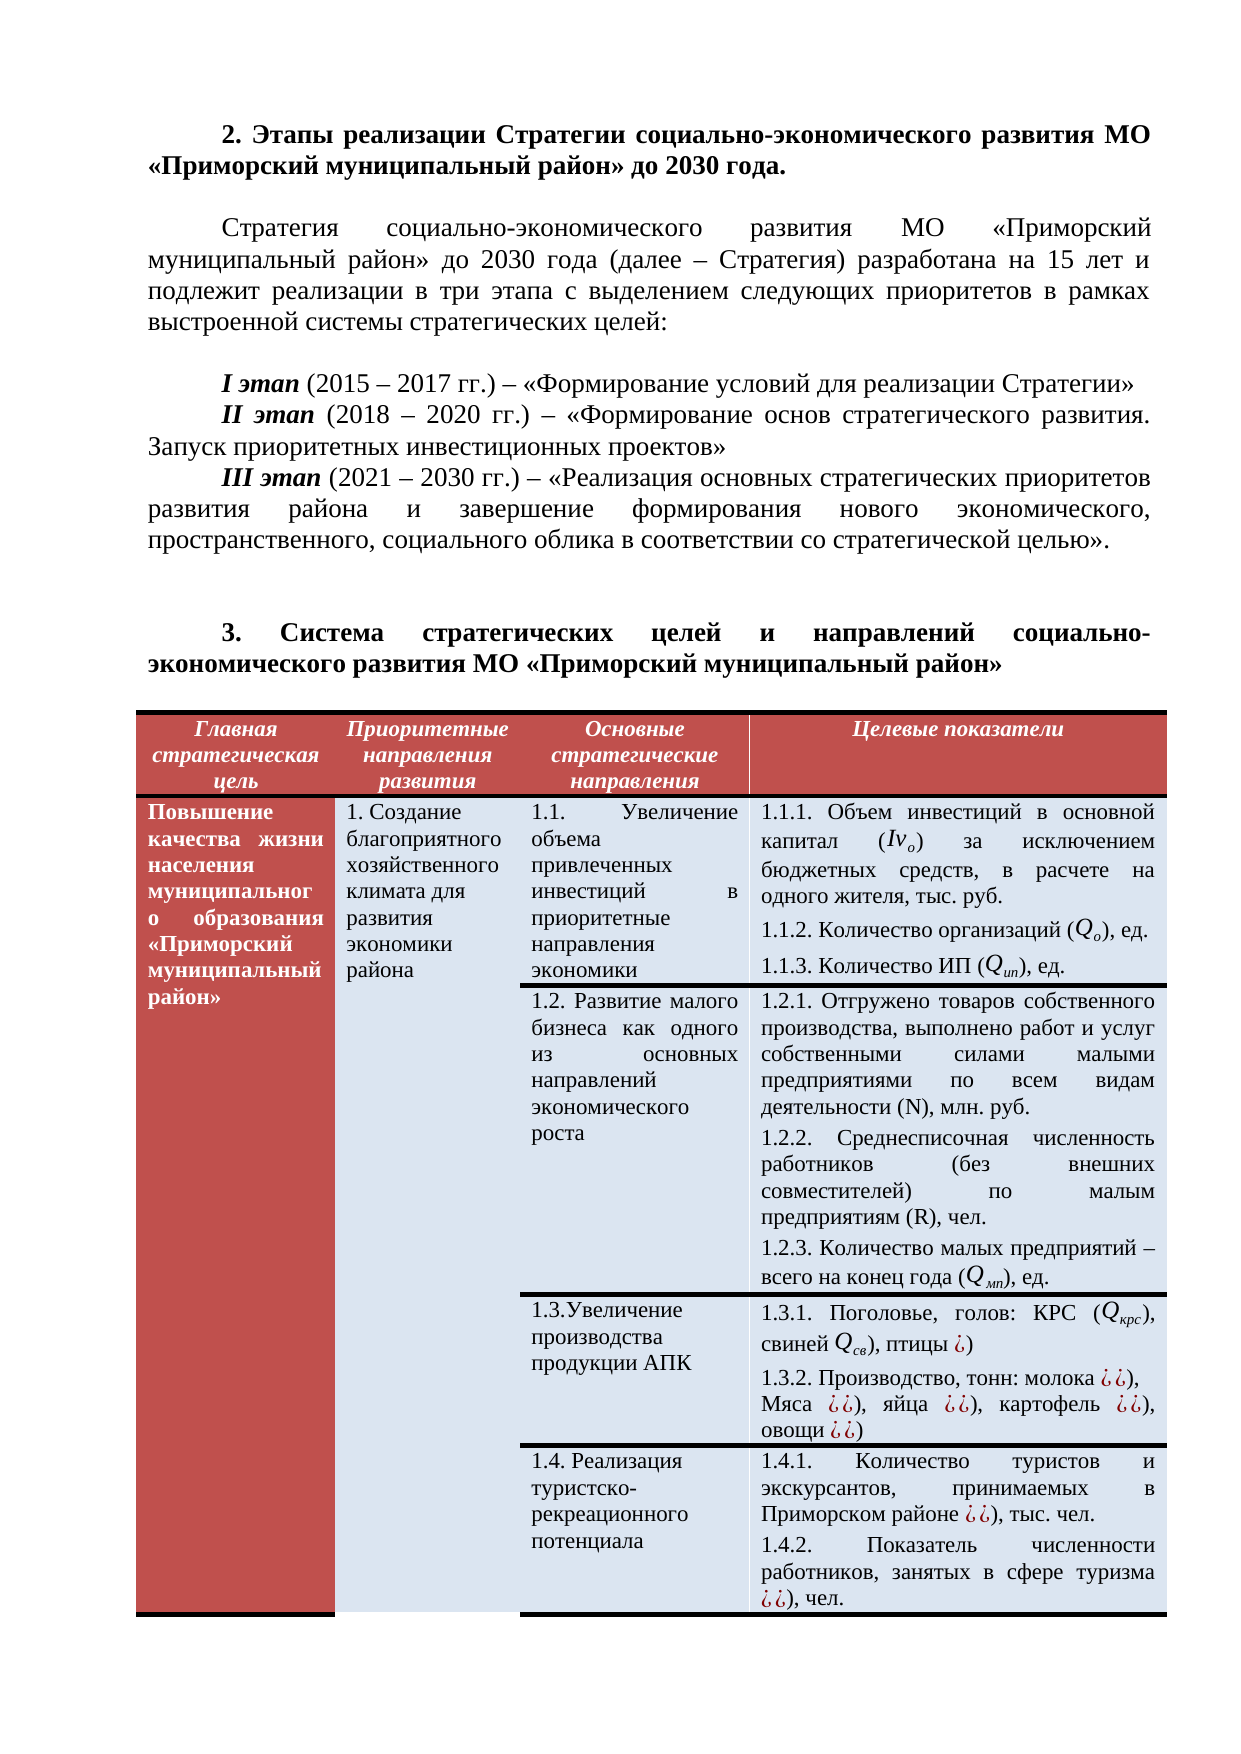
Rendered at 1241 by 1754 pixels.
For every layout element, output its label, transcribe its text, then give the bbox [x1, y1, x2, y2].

text III этап (2021 – 2030 гг.) – «Реализация основных стратегических приоритетов развития района и завершение формирования нового экономического, пространственного, социального облика в соответствии со стратегической целью». [148, 461, 1152, 554]
table_cell Повышение качества жизни населения муниципального образования «Приморский муниципальный район» [136, 798, 335, 1612]
table_cell 1.2. Развитие малого бизнеса как одного из основных направлений экономического роста [520, 988, 749, 1292]
table_header Приоритетные направления развития [335, 715, 520, 794]
table_header Основные стратегические направления [520, 715, 749, 794]
table_cell 1. Создание благоприятного хозяйственного климата для развития экономики района [335, 798, 520, 1612]
table_cell 1.3.1. Поголовье, голов: КРС (), свиней ), птицы ) [750, 1297, 1167, 1359]
table_cell 1.2.3. Количество малых предприятий – всего на конец года (), ед. [750, 1229, 1167, 1292]
text II этап (2018 – 2020 гг.) – «Формирование основ стратегического развития. Запуск приоритетных инвестиционных проектов» [148, 398, 1152, 461]
text I этап (2015 – 2017 гг.) – «Формирование условий для реализации Стратегии» [148, 367, 1152, 398]
table_cell 1.4.1. Количество туристов и экскурсантов, принимаемых в Приморском районе ), тыс. чел. [750, 1448, 1167, 1527]
table_cell 1.2.1. Отгружено товаров собственного производства, выполнено работ и услуг собственными силами малыми предприятиями по всем видам деятельности (N), млн. руб. [750, 988, 1167, 1119]
table_cell 1.2.2. Среднесписочная численность работников (без внешних совместителей) по малым предприятиям (R), чел. [750, 1119, 1167, 1229]
table_cell 1.4.2. Показатель численности работников, занятых в сфере туризма ), чел. [750, 1527, 1167, 1612]
table_cell 1.3.2. Производство, тонн: молока ), Мяса ), яйца ), картофель ), овощи ) [750, 1359, 1167, 1443]
table_cell 1.1.3. Количество ИП (), ед. [750, 945, 1167, 983]
table_cell 1.4. Реализация туристско-рекреационного потенциала [520, 1448, 749, 1612]
table_cell 1.1.1. Объем инвестиций в основной капитал () за исключением бюджетных средств, в расчете на одного жителя, тыс. руб. [750, 798, 1167, 909]
text Стратегия социально-экономического развития МО «Приморский муниципальный район» до 2030 года (далее – Стратегия) разработана на 15 лет и подлежит реализации в три этапа с выделением следующих приоритетов в рамках выстроенной системы стратегических целей: [148, 212, 1152, 336]
table_cell 1.1. Увеличение объема привлеченных инвестиций в приоритетные направления экономики [520, 798, 749, 983]
text 3. Система стратегических целей и направлений социально-экономического развития МО «Приморский муниципальный район» [148, 616, 1152, 679]
table_cell 1.3.Увеличение производства продукции АПК [520, 1297, 749, 1443]
table_header Целевые показатели [750, 715, 1167, 794]
table_cell 1.1.2. Количество организаций (), ед. [750, 909, 1167, 945]
table_header Главная стратегическая цель [136, 715, 335, 794]
text 2. Этапы реализации Стратегии социально-экономического развития МО «Приморский муниципальный район» до 2030 года. [148, 118, 1152, 180]
